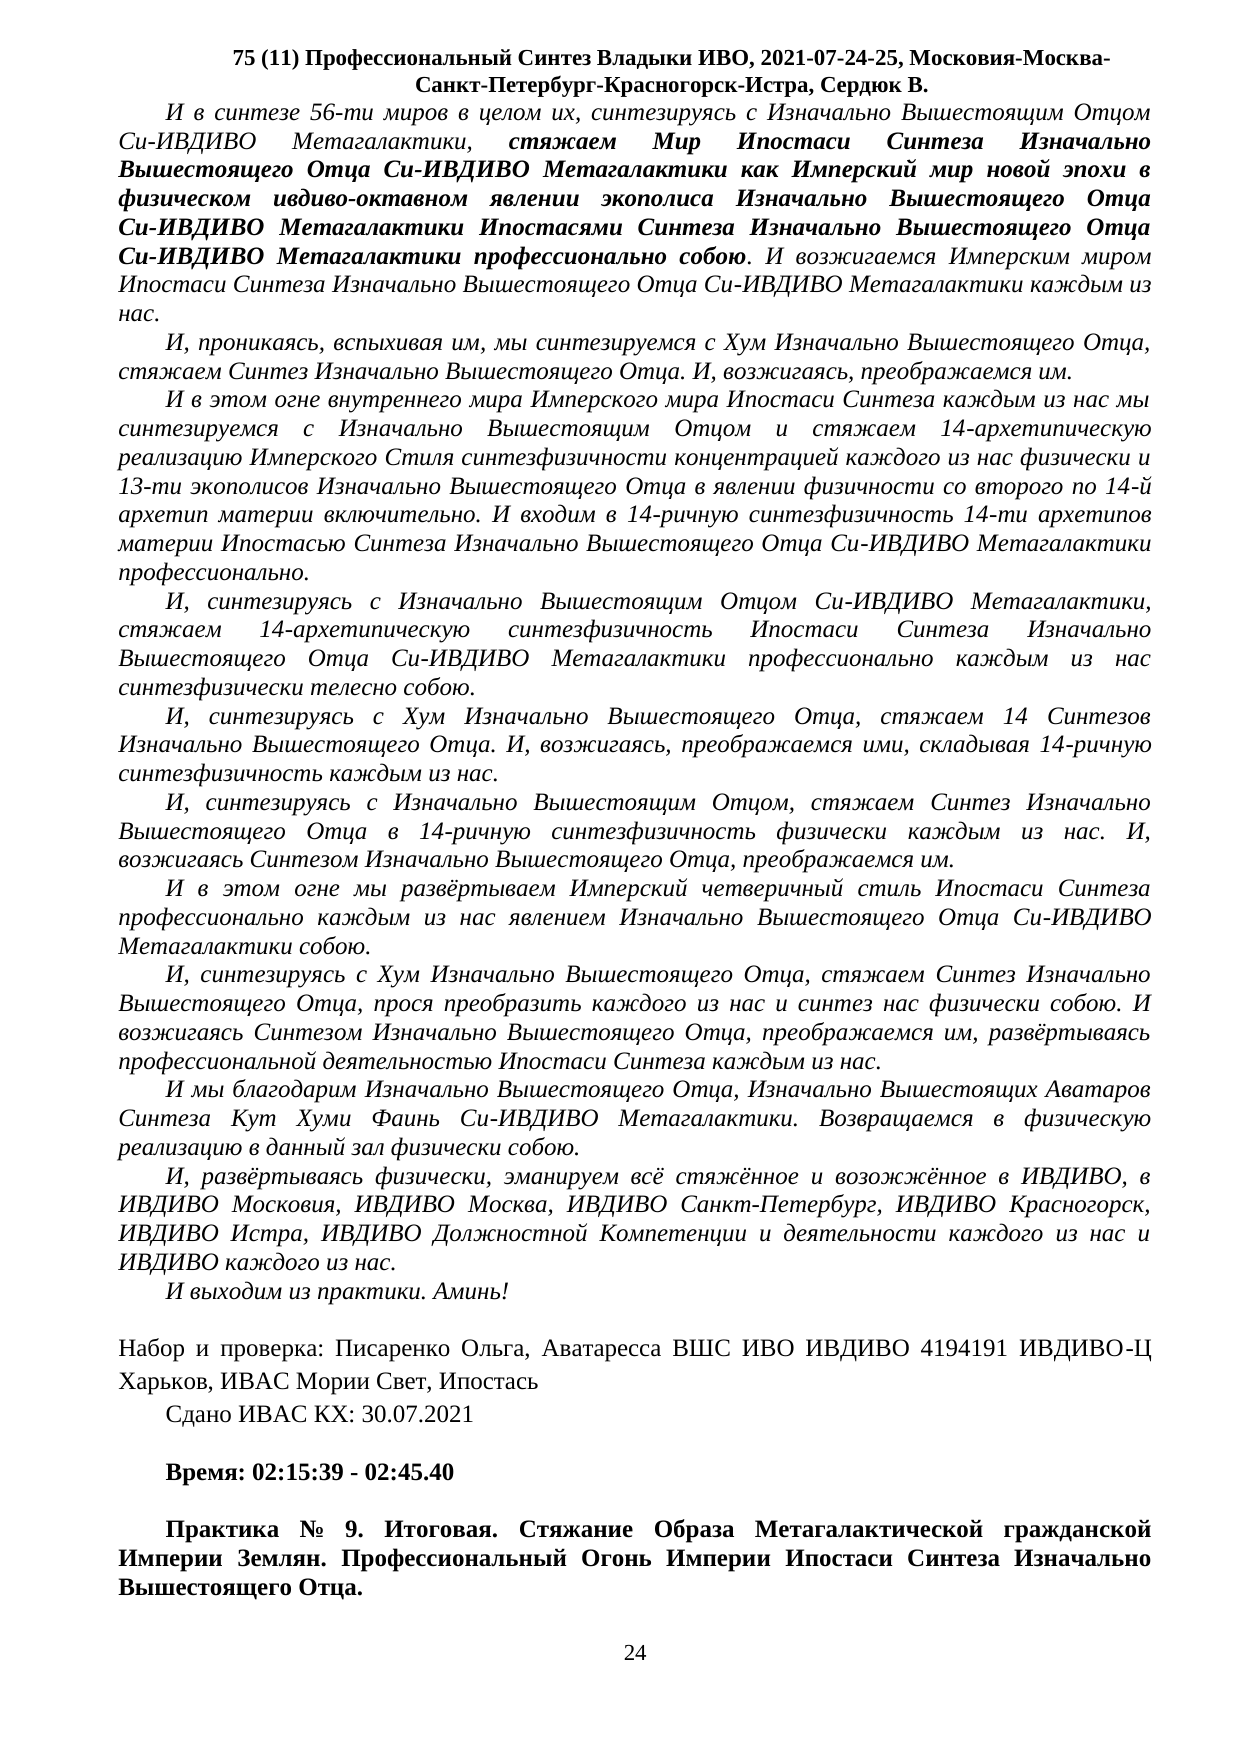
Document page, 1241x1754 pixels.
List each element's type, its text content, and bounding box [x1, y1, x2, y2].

text И в синтезе 56-ти миров в целом их, синтезируясь с Изначально Вышестоящим Отцом Си-ИВДИВО Метагалактики, стяжаем Мир Ипостаси Синтеза Изначально Вышестоящего Отца Си-ИВДИВО Метагалактики как Имперский мир новой эпохи в физическом ивдиво-октавном явлении экополиса Изначально Вышестоящего Отца Си-ИВДИВО Метагалактики Ипостасями Синтеза Изначально Вышестоящего Отца Си-ИВДИВО Метагалактики профессионально собою. И возжигаемся Имперским миром Ипостаси Синтеза Изначально Вышестоящего Отца Си-ИВДИВО Метагалактики каждым из нас. [118, 97, 1152, 327]
text Практика № 9. Итоговая. Стяжание Образа Метагалактической гражданской Империи Землян. Профессиональный Огонь Империи Ипостаси Синтеза Изначально Вышестоящего Отца. [118, 1514, 1152, 1601]
text И мы благодарим Изначально Вышестоящего Отца, Изначально Вышестоящих Аватаров Синтеза Кут Хуми Фаинь Си-ИВДИВО Метагалактики. Возвращаемся в физическую реализацию в данный зал физически собою. [118, 1074, 1152, 1161]
text Сдано ИВАС КХ: 30.07.2021 [118, 1399, 1152, 1428]
text И, развёртываясь физически, эманируем всё стяжённое и возожжённое в ИВДИВО, в ИВДИВО Московия, ИВДИВО Москва, ИВДИВО Санкт-Петербург, ИВДИВО Красногорск, ИВДИВО Истра, ИВДИВО Должностной Компетенции и деятельности каждого из нас и ИВДИВО каждого из нас. [118, 1161, 1152, 1276]
text И, синтезируясь с Изначально Вышестоящим Отцом Си-ИВДИВО Метагалактики, стяжаем 14-архетипическую синтезфизичность Ипостаси Синтеза Изначально Вышестоящего Отца Си-ИВДИВО Метагалактики профессионально каждым из нас синтезфизически телесно собою. [118, 586, 1152, 701]
text И, синтезируясь с Хум Изначально Вышестоящего Отца, стяжаем 14 Синтезов Изначально Вышестоящего Отца. И, возжигаясь, преображаемся ими, складывая 14-ричную синтезфизичность каждым из нас. [118, 701, 1152, 787]
text И, синтезируясь с Изначально Вышестоящим Отцом, стяжаем Синтез Изначально Вышестоящего Отца в 14-ричную синтезфизичность физически каждым из нас. И, возжигаясь Синтезом Изначально Вышестоящего Отца, преображаемся им. [118, 787, 1152, 873]
text И в этом огне внутреннего мира Имперского мира Ипостаси Синтеза каждым из нас мы синтезируемся с Изначально Вышестоящим Отцом и стяжаем 14-архетипическую реализацию Имперского Стиля синтезфизичности концентрацией каждого из нас физически и 13-ти экополисов Изначально Вышестоящего Отца в явлении физичности со второго по 14-й архетип материи включительно. И входим в 14-ричную синтезфизичность 14-ти архетипов материи Ипостасью Синтеза Изначально Вышестоящего Отца Си-ИВДИВО Метагалактики профессионально. [118, 384, 1152, 586]
text И в этом огне мы развёртываем Имперский четверичный стиль Ипостаси Синтеза профессионально каждым из нас явлением Изначально Вышестоящего Отца Си-ИВДИВО Метагалактики собою. [118, 873, 1152, 959]
text Набор и проверка: Писаренко Ольга, Аватаресса ВШС ИВО ИВДИВО 4194191 ИВДИВО-Ц Харьков, ИВАС Мории Свет, Ипостась [118, 1333, 1152, 1395]
text И, проникаясь, вспыхивая им, мы синтезируемся с Хум Изначально Вышестоящего Отца, стяжаем Синтез Изначально Вышестоящего Отца. И, возжигаясь, преображаемся им. [118, 327, 1152, 384]
text Время: 02:15:39 - 02:45.40 [118, 1457, 1152, 1486]
text И выходим из практики. Аминь! [118, 1276, 1152, 1304]
text И, синтезируясь с Хум Изначально Вышестоящего Отца, стяжаем Синтез Изначально Вышестоящего Отца, прося преобразить каждого из нас и синтез нас физически собою. И возжигаясь Синтезом Изначально Вышестоящего Отца, преображаемся им, развёртываясь профессиональной деятельностью Ипостаси Синтеза каждым из нас. [118, 959, 1152, 1074]
